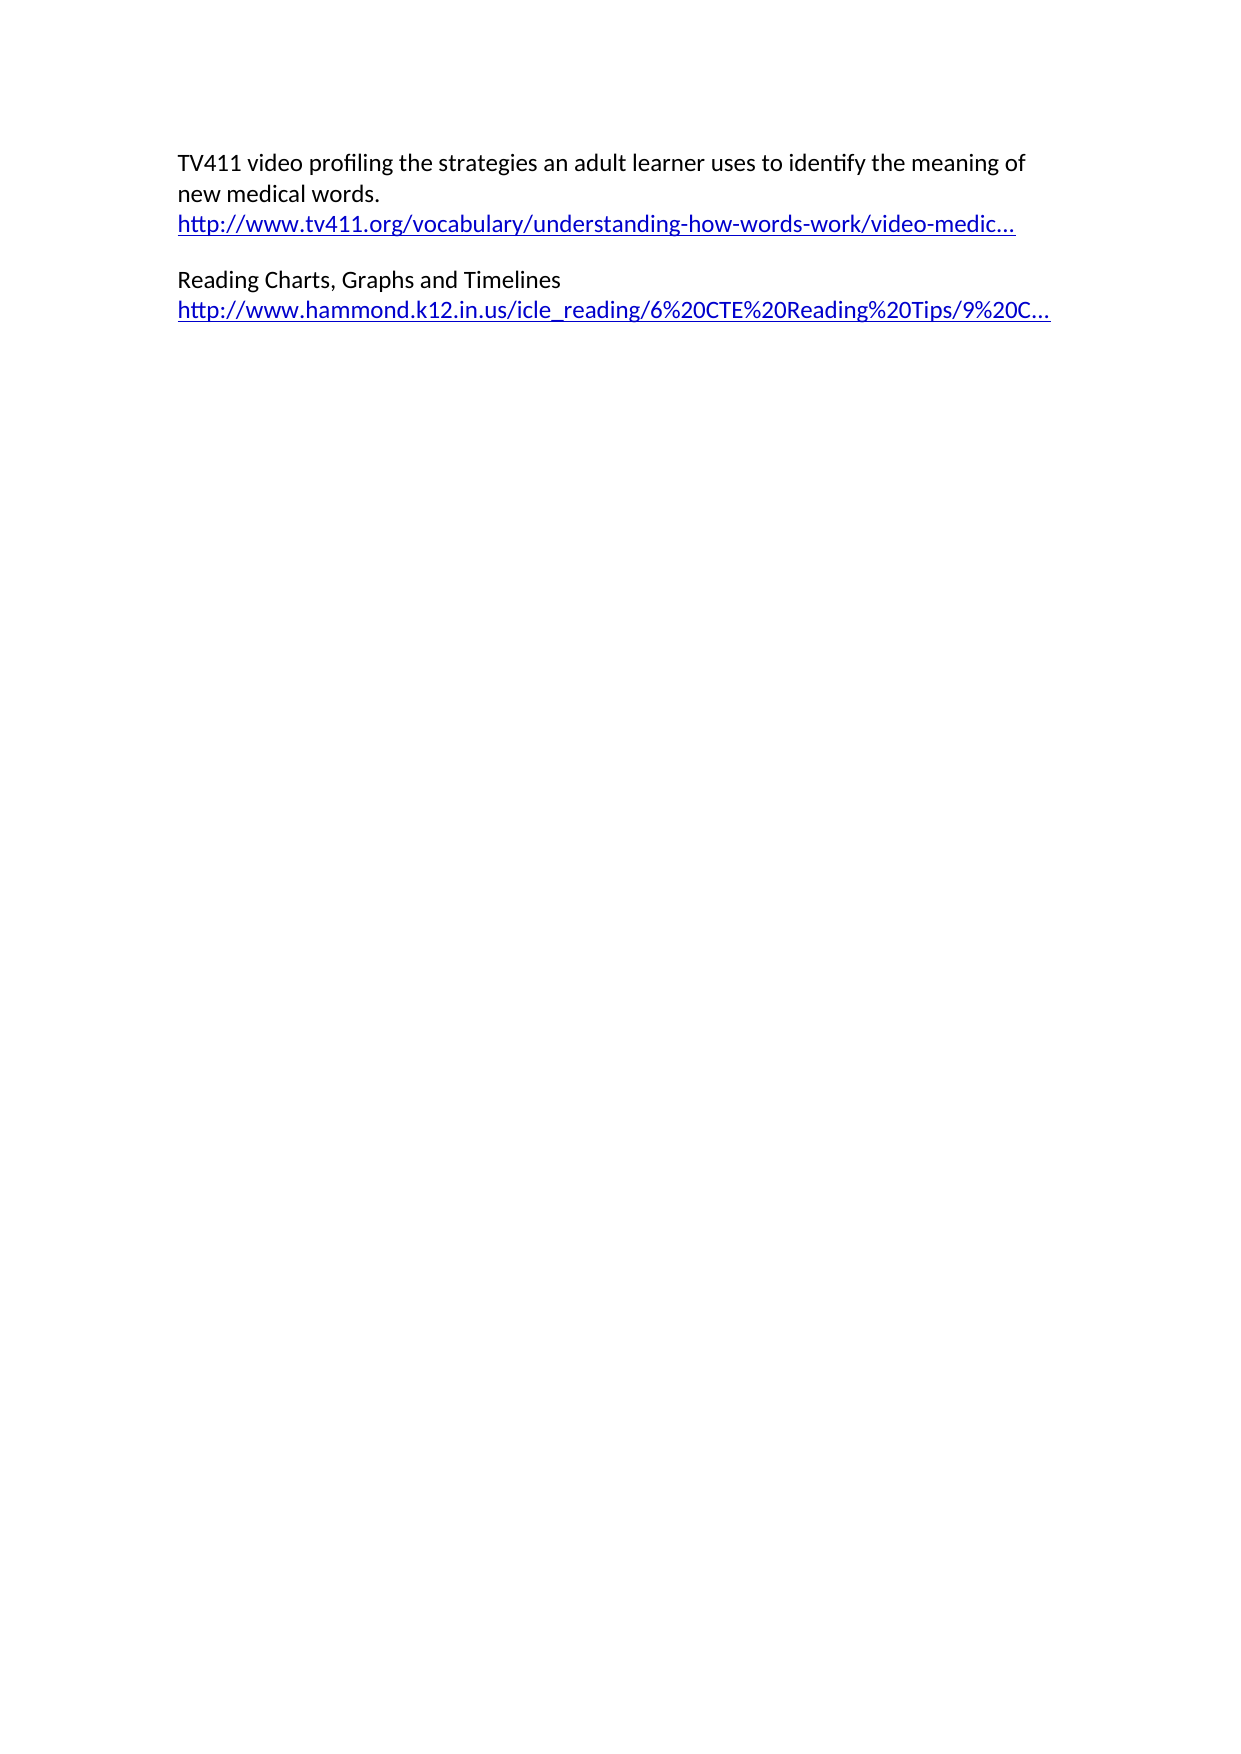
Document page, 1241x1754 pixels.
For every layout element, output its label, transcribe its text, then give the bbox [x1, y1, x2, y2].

text Reading Charts, Graphs and Timelines http://www.hammond.k12.in.us/icle_reading/6%20CTE%20Reading%20Tips/9%20C... [177, 264, 1063, 325]
text TV411 video profiling the strategies an adult learner uses to identify the meaning of new medical words. http://www.tv411.org/vocabulary/understanding-how-words-work/video-medic... [177, 148, 1063, 239]
